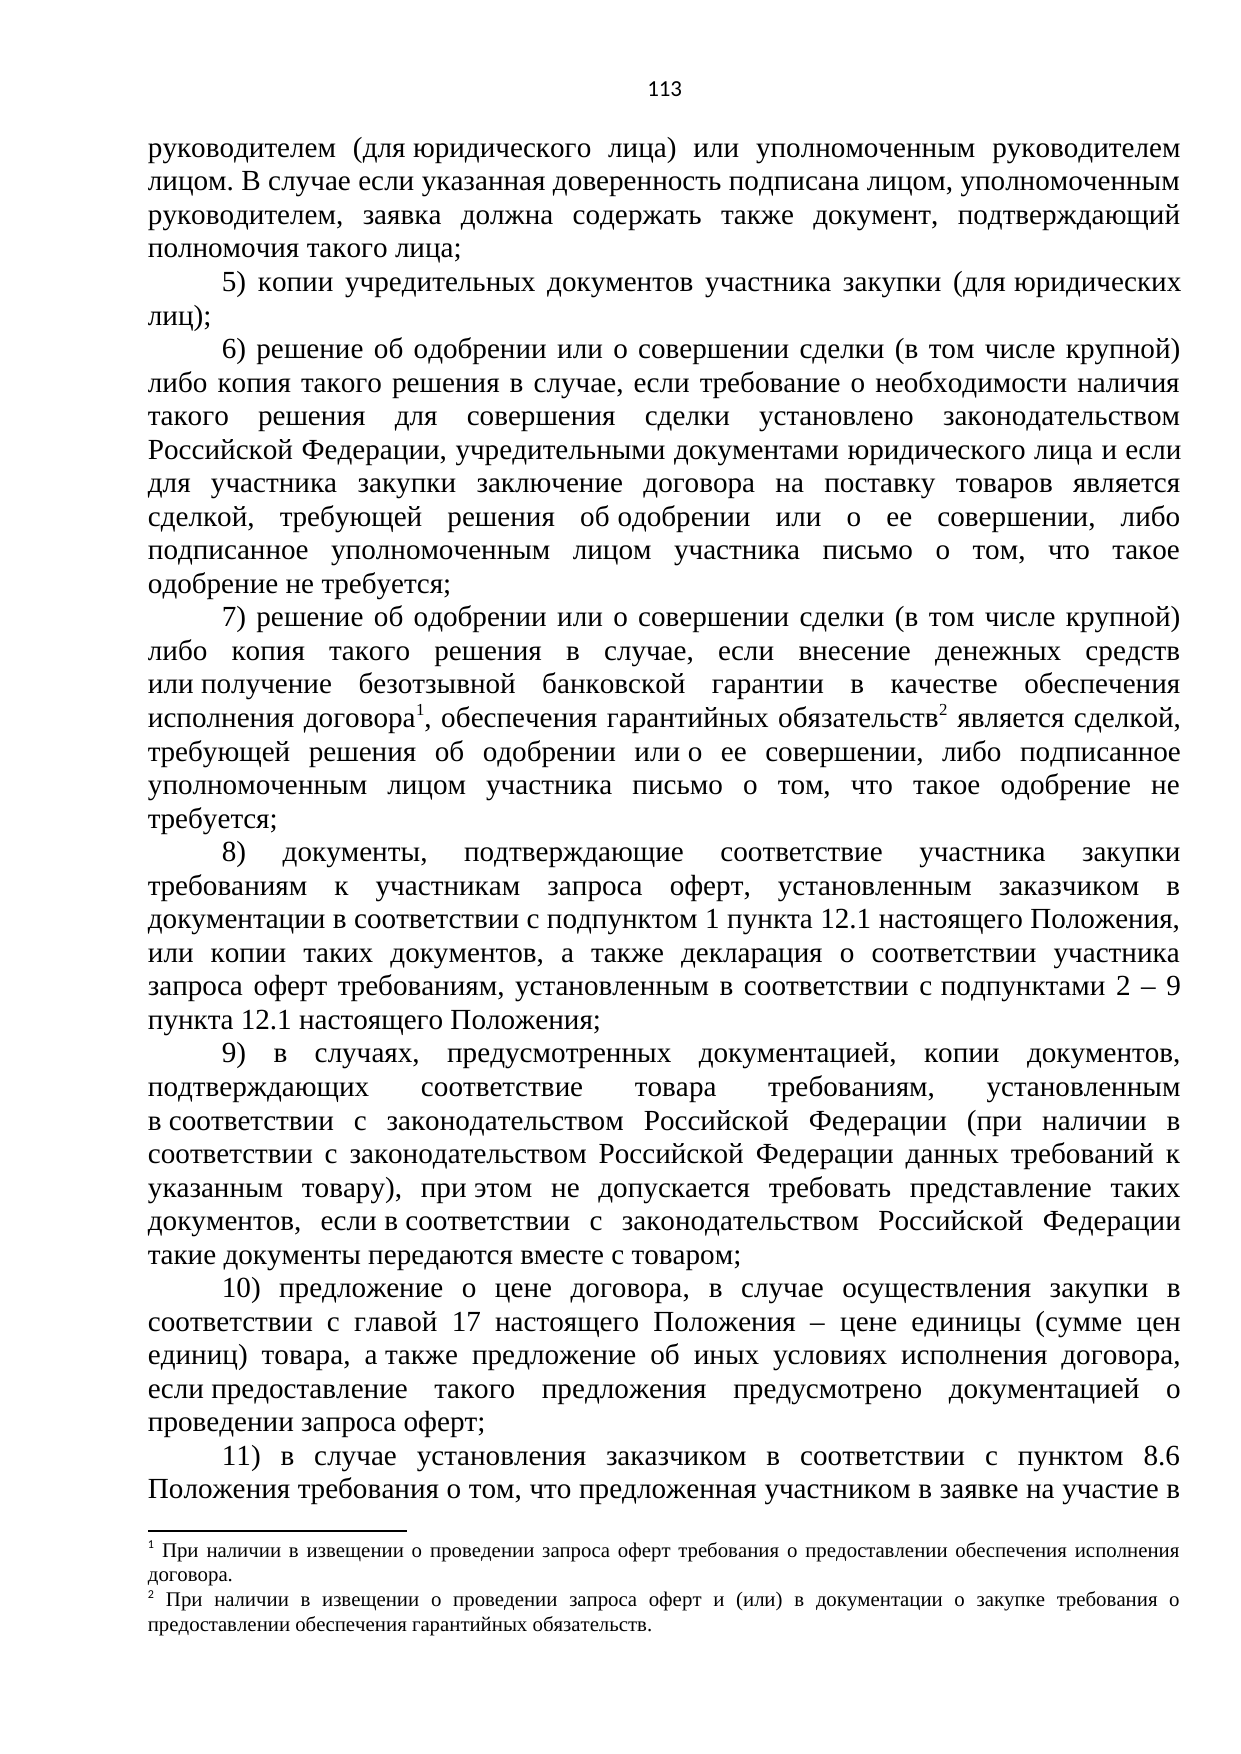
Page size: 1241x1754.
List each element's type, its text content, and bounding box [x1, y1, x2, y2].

text 6) решение об одобрении или о совершении сделки (в том числе крупной) либо копия такого решения в случае, если требование о необходимости наличия такого решения для совершения сделки установлено законодательством Российской Федерации, учредительными документами юридического лица и если для участника закупки заключение договора на поставку товаров является сделкой, требующей решения об одобрении или о ее совершении, либо подписанное уполномоченным лицом участника письмо о том, что такое одобрение не требуется; [148, 331, 1181, 599]
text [148, 130, 1181, 264]
text 10) предложение о цене договора, в случае осуществления закупки в соответствии с главой 17 настоящего Положения – цене единицы (сумме цен единиц) товара, а также предложение об иных условиях исполнения договора, если предоставление такого предложения предусмотрено документацией о проведении запроса оферт; [148, 1270, 1181, 1438]
text 7) решение об одобрении или о совершении сделки (в том числе крупной) либо копия такого решения в случае, если внесение денежных средств или получение безотзывной банковской гарантии в качестве обеспечения исполнения договора, обеспечения гарантийных обязательств является сделкой, требующей решения об одобрении или о ее совершении, либо подписанное уполномоченным лицом участника письмо о том, что такое одобрение не требуется; [148, 599, 1181, 834]
text 5) копии учредительных документов участника закупки (для юридических лиц); [148, 264, 1181, 331]
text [148, 1438, 1181, 1505]
text 9) в случаях, предусмотренных документацией, копии документов, подтверждающих соответствие товара требованиям, установленным в соответствии с законодательством Российской Федерации (при наличии в соответствии с законодательством Российской Федерации данных требований к указанным товару), при этом не допускается требовать представление таких документов, если в соответствии с законодательством Российской Федерации такие документы передаются вместе с товаром; [148, 1036, 1181, 1270]
text 8) документы, подтверждающие соответствие участника закупки требованиям к участникам запроса оферт, установленным заказчиком в документации в соответствии с подпунктом 1 пункта 12.1 настоящего Положения, или копии таких документов, а также декларация о соответствии участника запроса оферт требованиям, установленным в соответствии с подпунктами 2 – 9 пункта 12.1 настоящего Положения; [148, 834, 1181, 1036]
